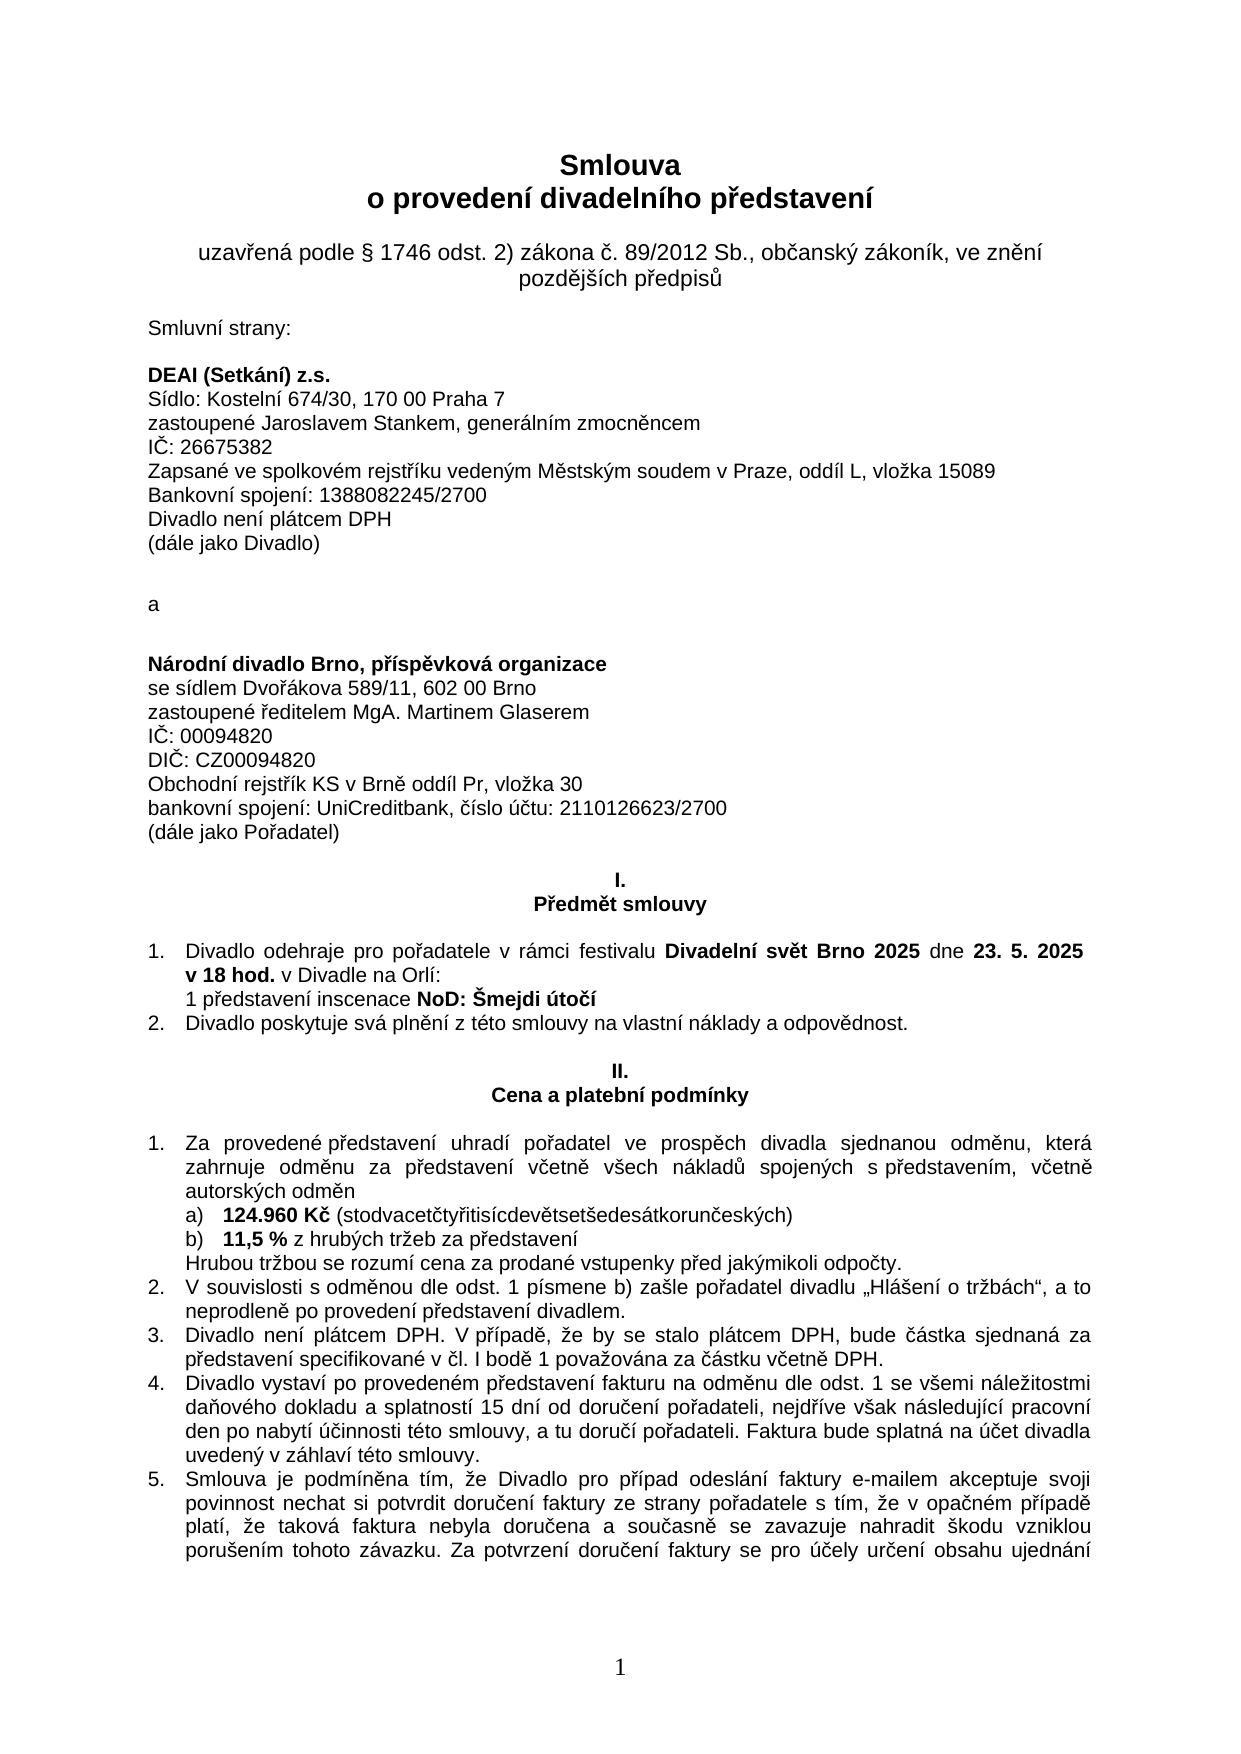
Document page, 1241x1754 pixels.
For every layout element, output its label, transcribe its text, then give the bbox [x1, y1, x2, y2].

text DIČ: CZ00094820 [148, 748, 1093, 772]
text Národní divadlo Brno, příspěvková organizace [148, 652, 1093, 676]
title uzavřená podle § 1746 odst. 2) zákona č. 89/2012 Sb., občanský zákoník, ve znění pozdějších předpisů [148, 239, 1093, 291]
list Divadlo vystaví po provedeném představení fakturu na odměnu dle odst. 1 se všemi náležitostmi daňového dokladu a splatností 15 dní od doručení pořadateli, nejdříve však následující pracovní den po nabytí účinnosti této smlouvy, a tu doručí pořadateli. Faktura bude splatná na účet divadla uvedený v záhlaví této smlouvy. [148, 1371, 1093, 1466]
text Bankovní spojení: 1388082245/2700 [319, 483, 1093, 507]
list Za provedené představení uhradí pořadatel ve prospěch divadla sjednanou odměnu, která zahrnuje odměnu za představení včetně všech nákladů spojených s představením, včetně autorských odměn [148, 1131, 1093, 1203]
text se sídlem Dvořákova 589/11, 602 00 Brno [148, 676, 1093, 700]
text Smluvní strany: [148, 315, 1093, 339]
text Smlouva [148, 148, 1093, 181]
list Divadlo odehraje pro pořadatele v rámci festivalu Divadelní svět Brno 2025 dne 23. 5. 2025 v 18 hod. v Divadle na Orlí: [148, 939, 1093, 987]
text (dále jako Pořadatel) [148, 819, 1093, 843]
text II. [148, 1059, 1093, 1083]
list Divadlo není plátcem DPH. V případě, že by se stalo plátcem DPH, bude částka sjednaná za představení specifikované v čl. I bodě 1 považována za částku včetně DPH. [147, 1323, 1093, 1371]
text Divadlo plátcem DPH [148, 507, 1093, 531]
text Sídlo: Kostelní 674/30, 170 00 Praha 7 [148, 387, 1093, 411]
text zastoupené ředitelem MgA. Martinem Glaserem [148, 700, 1093, 724]
text zastoupené Jaroslavem Stankem, generálním zmocněncem [148, 411, 1093, 435]
text DEAI (Setkání) z.s. [148, 363, 1093, 387]
text Zapsané ve spolkovém rejstříku vedeným Městským soudem v Praze, oddíl L, vložka 15089 [148, 459, 1093, 483]
text (dále jako Divadlo) [148, 531, 1093, 555]
text a [148, 591, 1093, 615]
text Obchodní rejstřík KS v Brně oddíl Pr, vložka 30 [148, 772, 1093, 796]
text Hrubou tržbou se rozumí cena za prodané vstupenky před jakýmikoli odpočty. [148, 1251, 1093, 1275]
list 124.960 Kč (stodvacetčtyřitisícdevětsetšedesátkorunčeských) [185, 1203, 1093, 1227]
text IČ: 26675382 [148, 435, 1093, 459]
text 1 představení inscenace NoD: Šmejdi útočí [185, 987, 1093, 1011]
text o provedení divadelního představení [148, 181, 1093, 215]
text IČ: 00094820 [148, 724, 1093, 748]
list Divadlo poskytuje svá plnění z této smlouvy na vlastní náklady a odpovědnost. [148, 1011, 1093, 1035]
text bankovní spojení: UniCreditbank, číslo účtu: 2110126623/2700 [148, 796, 1093, 819]
list V souvislosti s odměnou dle odst. 1 písmene b) zašle pořadatel divadlu „Hlášení o tržbách“, a to neprodleně po provedení představení divadlem. [148, 1275, 1093, 1323]
text I. [148, 867, 1093, 891]
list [148, 1466, 1093, 1562]
text Předmět smlouvy [148, 891, 1093, 915]
text Cena a platební podmínky [148, 1083, 1093, 1107]
list 11,5 % z hrubých tržeb za představení [185, 1227, 1093, 1251]
